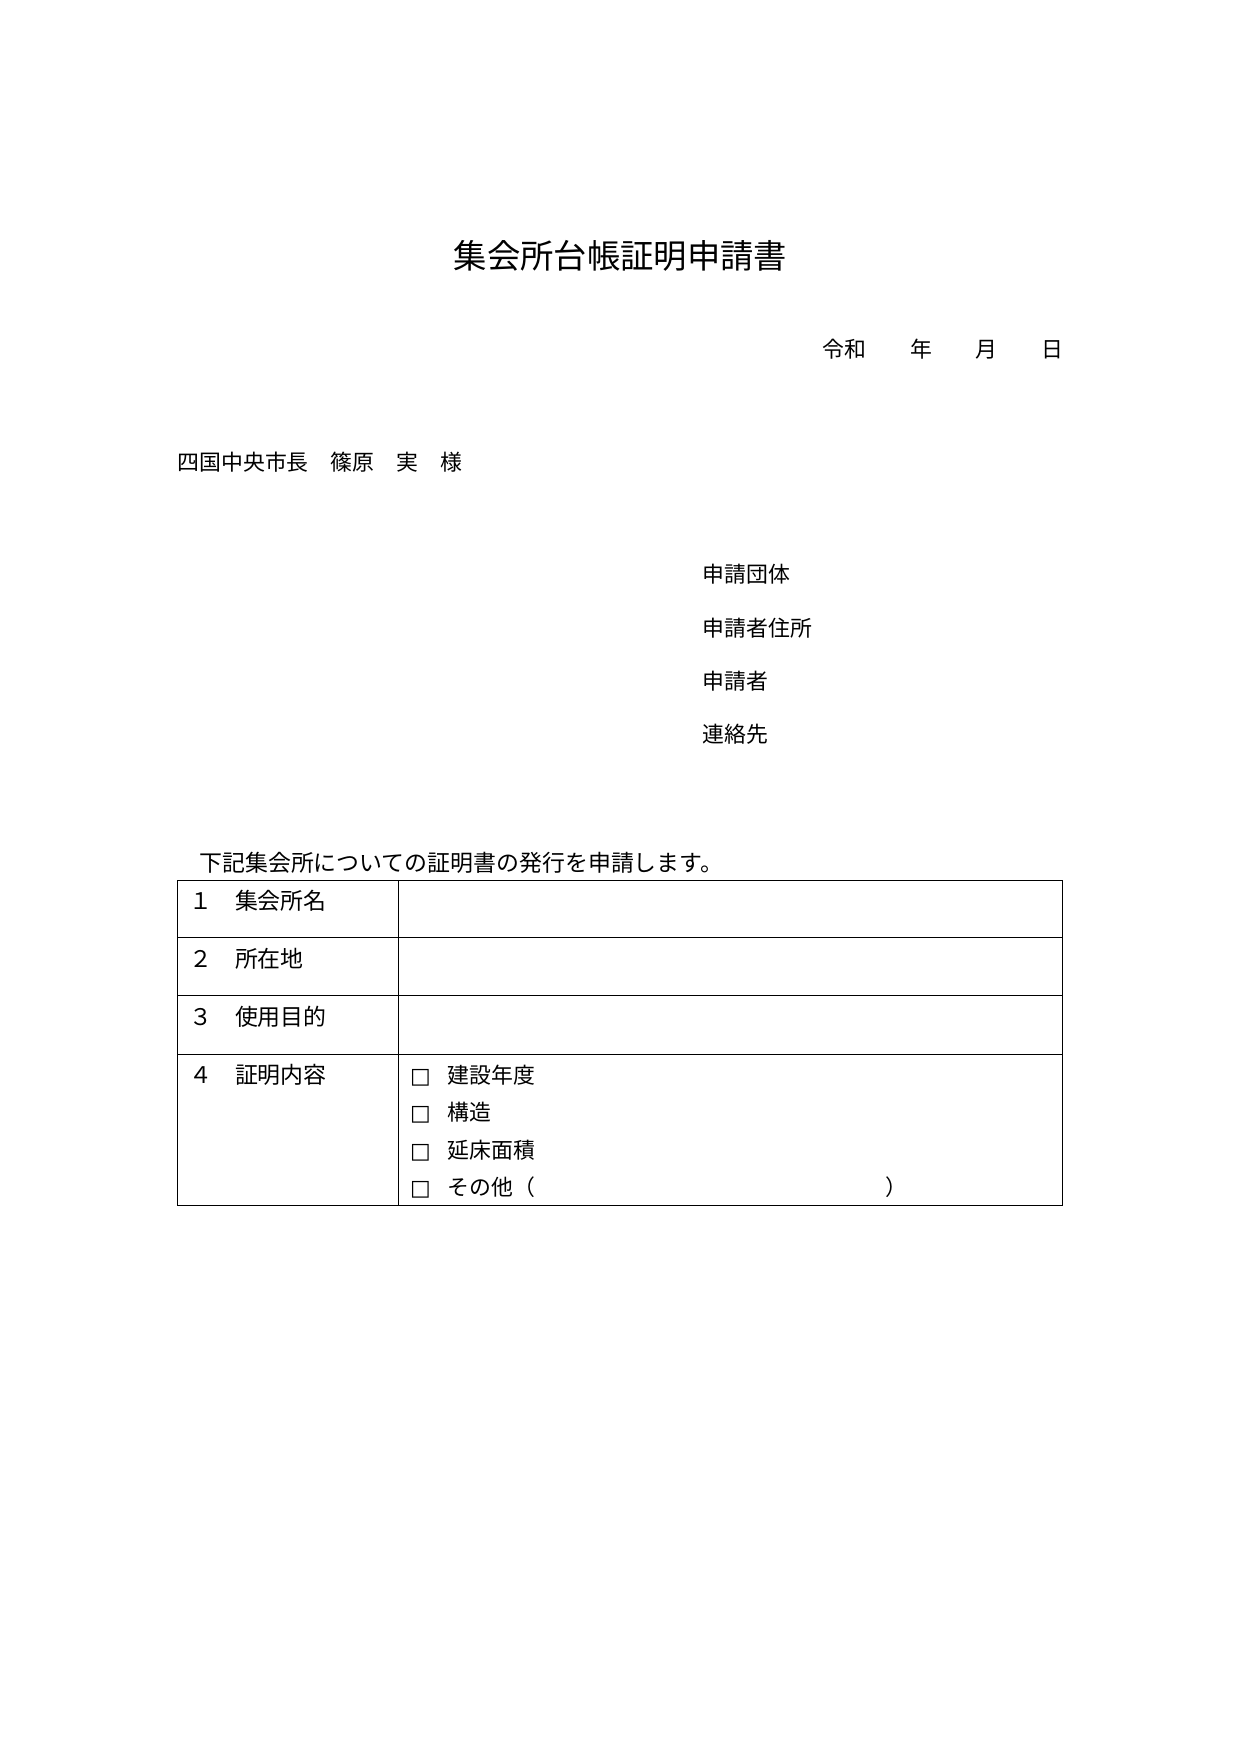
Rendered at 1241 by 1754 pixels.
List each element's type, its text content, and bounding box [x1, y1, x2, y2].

table_header １ 集会所名 [178, 881, 398, 937]
text 申請団体 [702, 554, 1063, 592]
table_cell [399, 938, 1062, 995]
table_header [399, 881, 1062, 937]
table_cell [399, 996, 1062, 1054]
text 申請者 [702, 661, 1063, 698]
table_cell ４ 証明内容 [178, 1055, 398, 1205]
text 下記集会所についての証明書の発行を申請します。 [177, 843, 1063, 880]
text 集会所台帳証明申請書 [177, 217, 1063, 292]
text 連絡先 [702, 714, 1063, 752]
text 四国中央市長 篠原 実 様 [177, 442, 1063, 479]
table_cell 建設年度 構造 延床面積 その他（ ） [399, 1055, 1062, 1205]
text 令和 年 月 日 [177, 329, 1063, 367]
table_cell ３ 使用目的 [178, 996, 398, 1054]
text 申請者住所 [702, 608, 1063, 645]
table_cell ２ 所在地 [178, 938, 398, 995]
